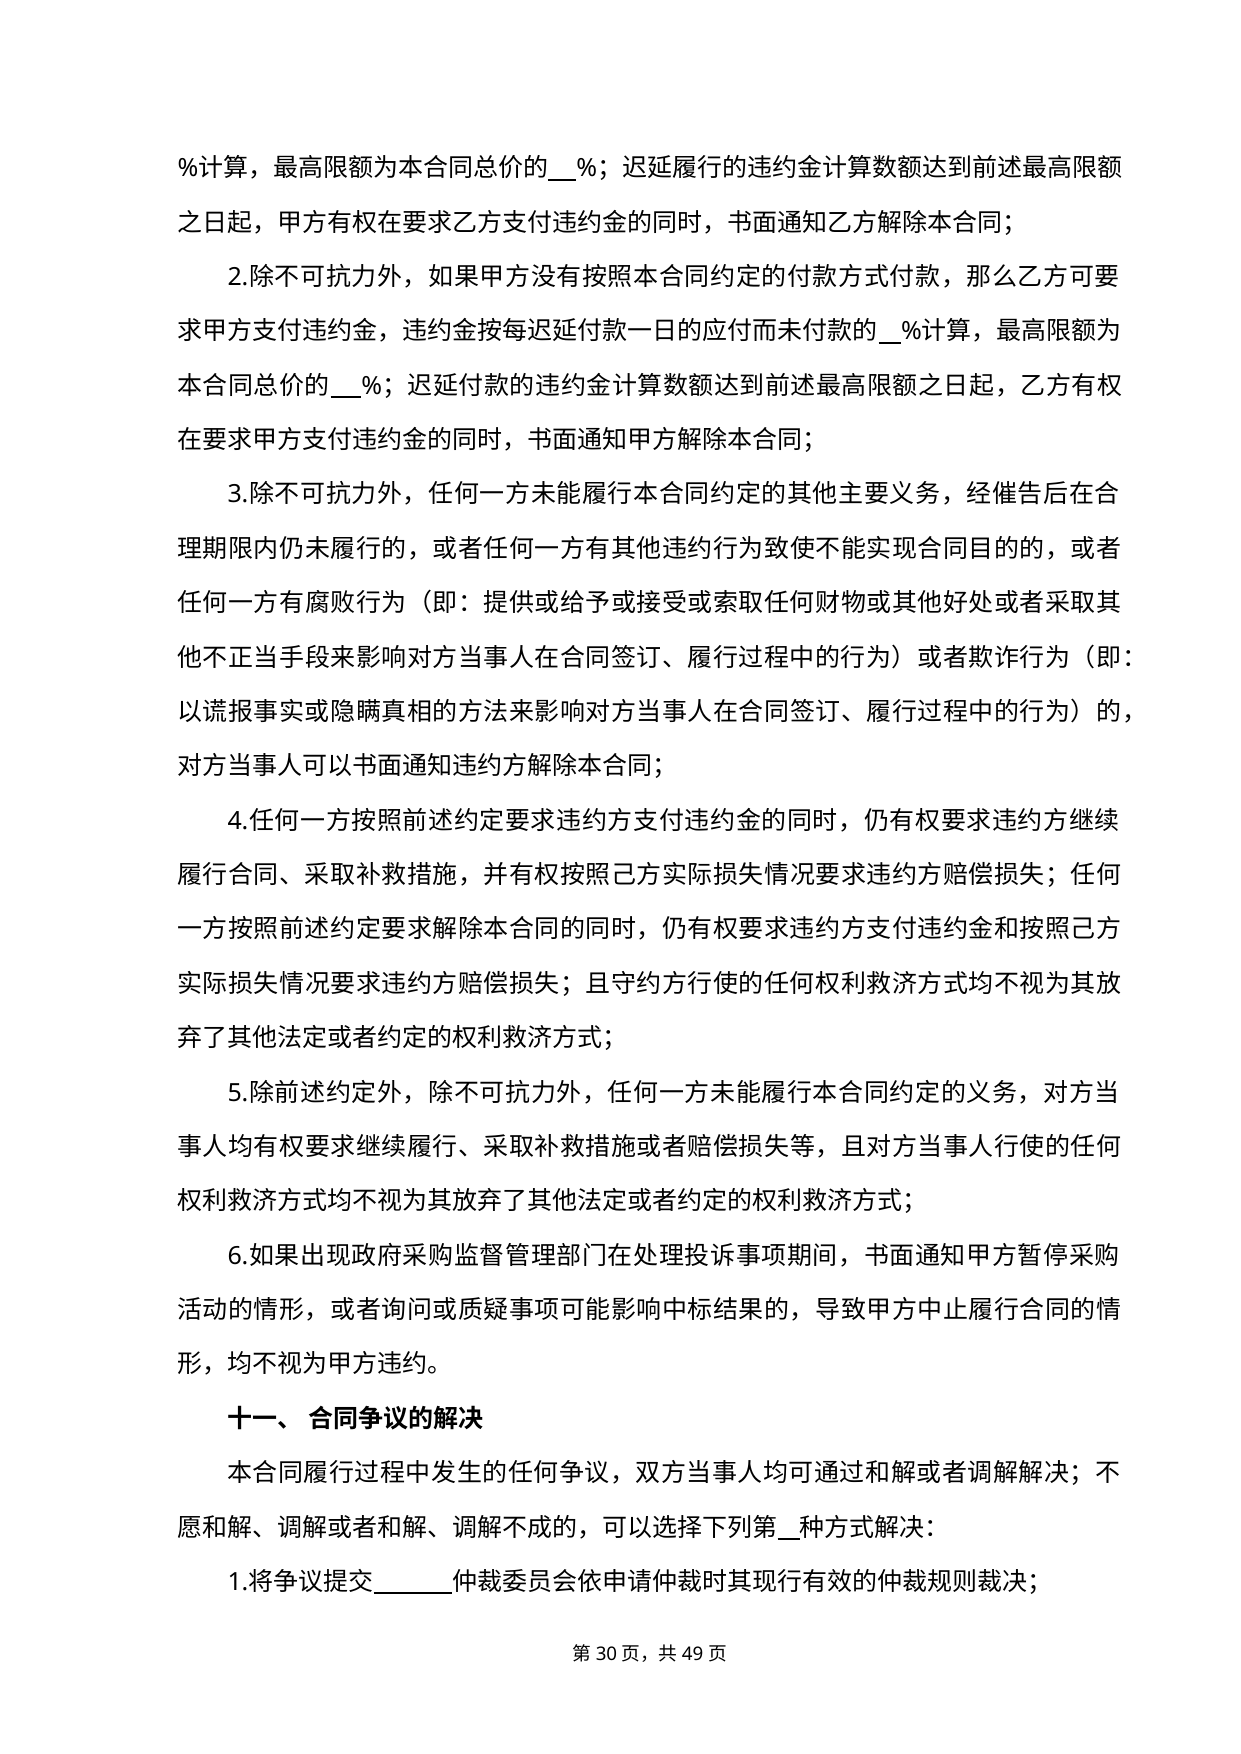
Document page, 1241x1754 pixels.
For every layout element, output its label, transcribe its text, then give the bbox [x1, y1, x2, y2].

text 4.任何一方按照前述约定要求违约方支付违约金的同时，仍有权要求违约方继续履行合同、采取补救措施，并有权按照己方实际损失情况要求违约方赔偿损失；任何一方按照前述约定要求解除本合同的同时，仍有权要求违约方支付违约金和按照己方实际损失情况要求违约方赔偿损失；且守约方行使的任何权利救济方式均不视为其放弃了其他法定或者约定的权利救济方式； [177, 800, 1122, 1054]
text 3.除不可抗力外，任何一方未能履行本合同约定的其他主要义务，经催告后在合理期限内仍未履行的，或者任何一方有其他违约行为致使不能实现合同目的的，或者任何一方有腐败行为（即：提供或给予或接受或索取任何财物或其他好处或者采取其他不正当手段来影响对方当事人在合同签订、履行过程中的行为）或者欺诈行为（即：以谎报事实或隐瞒真相的方法来影响对方当事人在合同签订、履行过程中的行为）的，对方当事人可以书面通知违约方解除本合同； [177, 474, 1122, 782]
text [177, 148, 1122, 238]
text 6.如果出现政府采购监督管理部门在处理投诉事项期间，书面通知甲方暂停采购活动的情形，或者询问或质疑事项可能影响中标结果的，导致甲方中止履行合同的情形，均不视为甲方违约。 [177, 1235, 1122, 1380]
text 本合同履行过程中发生的任何争议，双方当事人均可通过和解或者调解解决；不愿和解、调解或者和解、调解不成的，可以选择下列第 种方式解决： [177, 1453, 1122, 1543]
text 十一、 合同争议的解决 [177, 1398, 1122, 1434]
text 1.将争议提交 仲裁委员会依申请仲裁时其现行有效的仲裁规则裁决； [177, 1561, 1122, 1598]
text 5.除前述约定外，除不可抗力外，任何一方未能履行本合同约定的义务，对方当事人均有权要求继续履行、采取补救措施或者赔偿损失等，且对方当事人行使的任何权利救济方式均不视为其放弃了其他法定或者约定的权利救济方式； [177, 1072, 1122, 1217]
text 2.除不可抗力外，如果甲方没有按照本合同约定的付款方式付款，那么乙方可要求甲方支付违约金，违约金按每迟延付款一日的应付而未付款的 %计算，最高限额为本合同总价的 %；迟延付款的违约金计算数额达到前述最高限额之日起，乙方有权在要求甲方支付违约金的同时，书面通知甲方解除本合同； [177, 256, 1122, 456]
